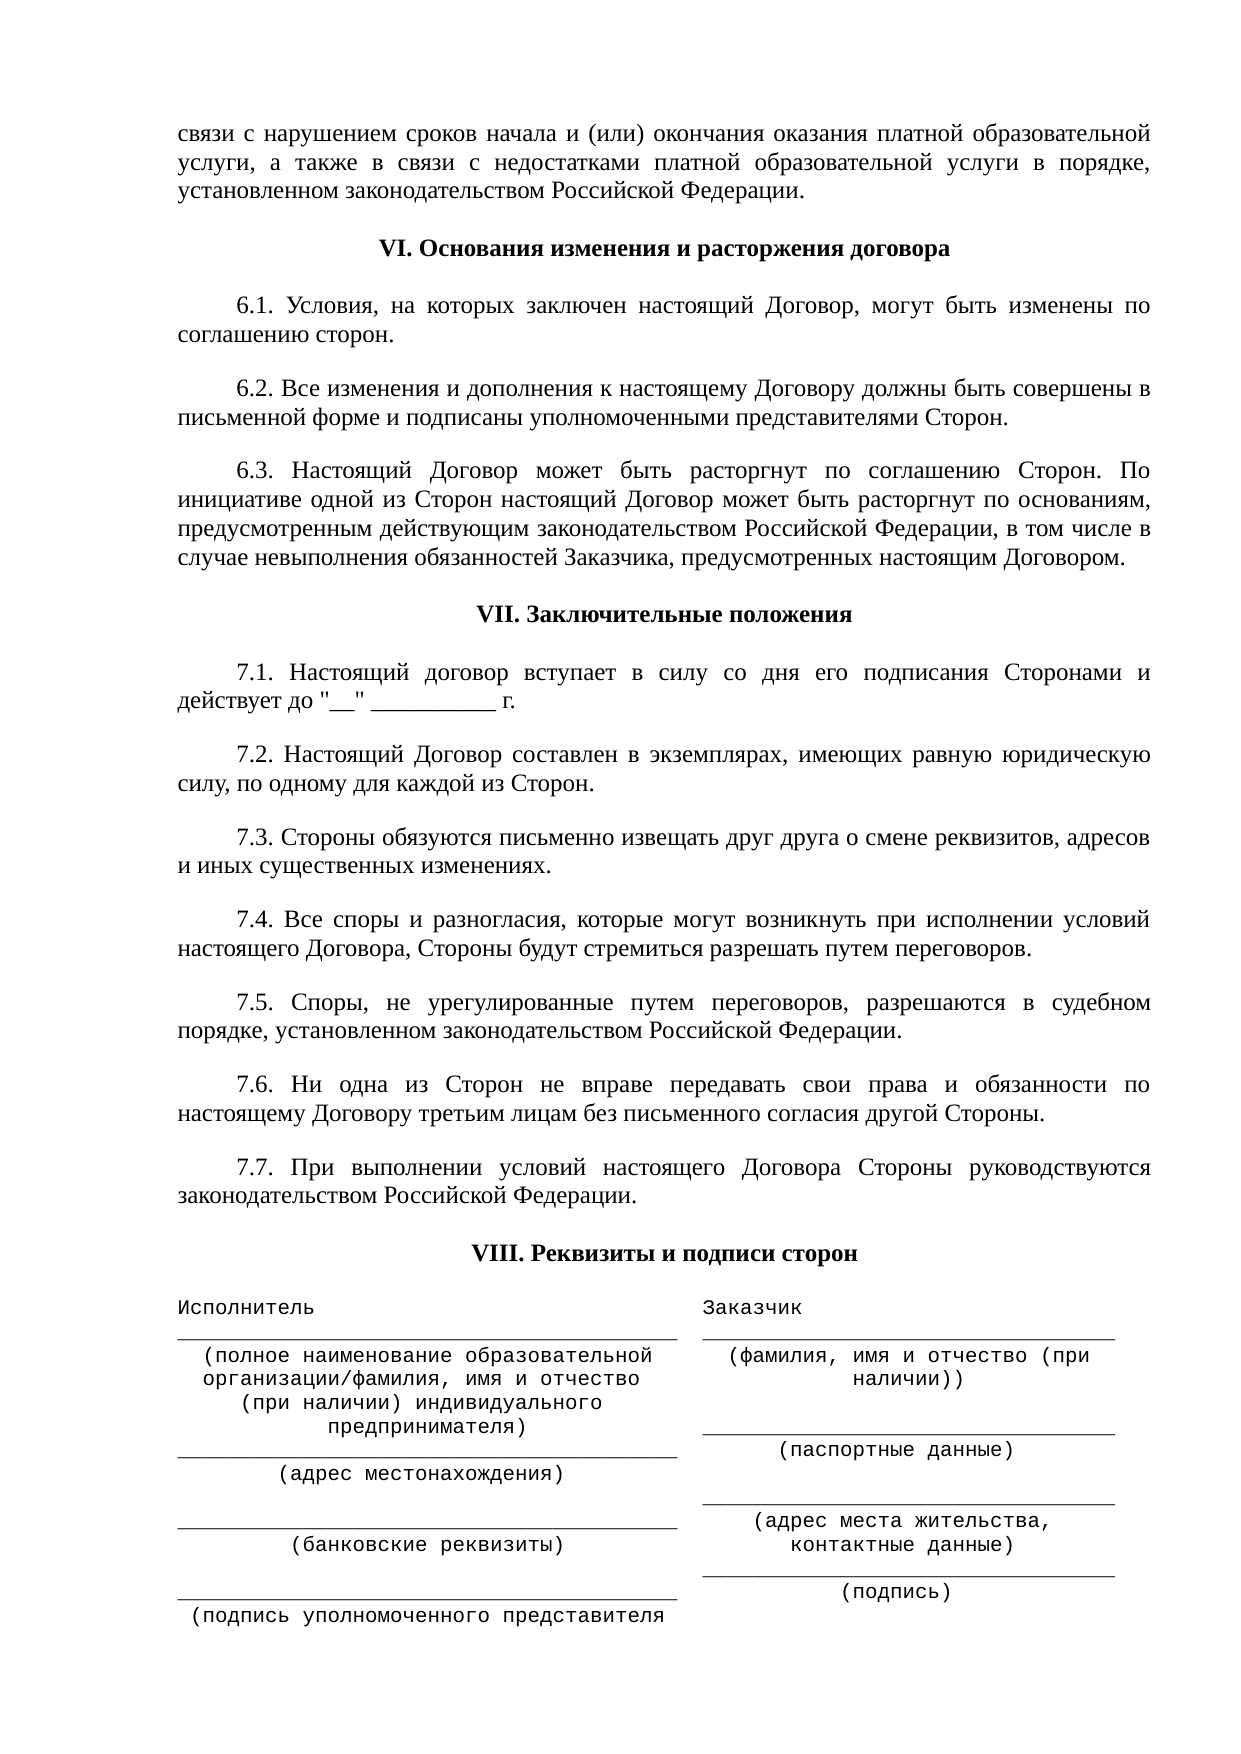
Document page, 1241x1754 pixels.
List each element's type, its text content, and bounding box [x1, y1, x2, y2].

text 6.3. Настоящий Договор может быть расторгнут по соглашению Сторон. По инициативе одной из Сторон настоящий Договор может быть расторгнут по основаниям, предусмотренным действующим законодательством Российской Федерации, в том числе в случае невыполнения обязанностей Заказчика, предусмотренных настоящим Договором. [177, 456, 1152, 571]
text (подпись уполномоченного представителя [177, 1605, 1152, 1628]
text 7.6. Ни одна из Сторон не вправе передавать свои права и обязанности по настоящему Договору третьим лицам без письменного согласия другой Стороны. [177, 1069, 1152, 1127]
text 7.2. Настоящий Договор составлен в экземплярах, имеющих равную юридическую силу, по одному для каждой из Сторон. [177, 739, 1152, 797]
text ________________________________________ (адрес места жительства, [177, 1510, 1152, 1534]
text ________________________________________ (паспортные данные) [177, 1439, 1152, 1463]
text (полное наименование образовательной (фамилия, имя и отчество (при [177, 1345, 1152, 1368]
text Исполнитель Заказчик [177, 1297, 1152, 1321]
text (банковские реквизиты) контактные данные) [177, 1534, 1152, 1557]
text ________________________________________ (подпись) [177, 1581, 1152, 1605]
text 6.2. Все изменения и дополнения к настоящему Договору должны быть совершены в письменной форме и подписаны уполномоченными представителями Сторон. [177, 373, 1152, 431]
text VII. Заключительные положения [177, 599, 1152, 628]
text 6.1. Условия, на которых заключен настоящий Договор, могут быть изменены по соглашению сторон. [177, 291, 1152, 348]
text 7.1. Настоящий договор вступает в силу со дня его подписания Сторонами и действует до "__" __________ г. [177, 657, 1152, 714]
text (адрес местонахождения) [177, 1463, 1152, 1487]
text _________________________________ [177, 1557, 1152, 1581]
text 7.5. Споры, не урегулированные путем переговоров, разрешаются в судебном порядке, установленном законодательством Российской Федерации. [177, 987, 1152, 1044]
text VIII. Реквизиты и подписи сторон [177, 1238, 1152, 1267]
text VI. Основания изменения и расторжения договора [177, 233, 1152, 262]
text 7.3. Стороны обязуются письменно извещать друг друга о смене реквизитов, адресов и иных существенных изменениях. [177, 822, 1152, 879]
text _________________________________ [177, 1487, 1152, 1510]
text ________________________________________ _________________________________ [177, 1321, 1152, 1345]
text 7.4. Все споры и разногласия, которые могут возникнуть при исполнении условий настоящего Договора, Стороны будут стремиться разрешать путем переговоров. [177, 904, 1152, 962]
text 7.7. При выполнении условий настоящего Договора Стороны руководствуются законодательством Российской Федерации. [177, 1152, 1152, 1209]
text организации/фамилия, имя и отчество наличии)) [177, 1368, 1152, 1392]
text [177, 118, 1152, 204]
text (при наличии) индивидуального [177, 1392, 1152, 1416]
text предпринимателя) _________________________________ [177, 1416, 1152, 1439]
